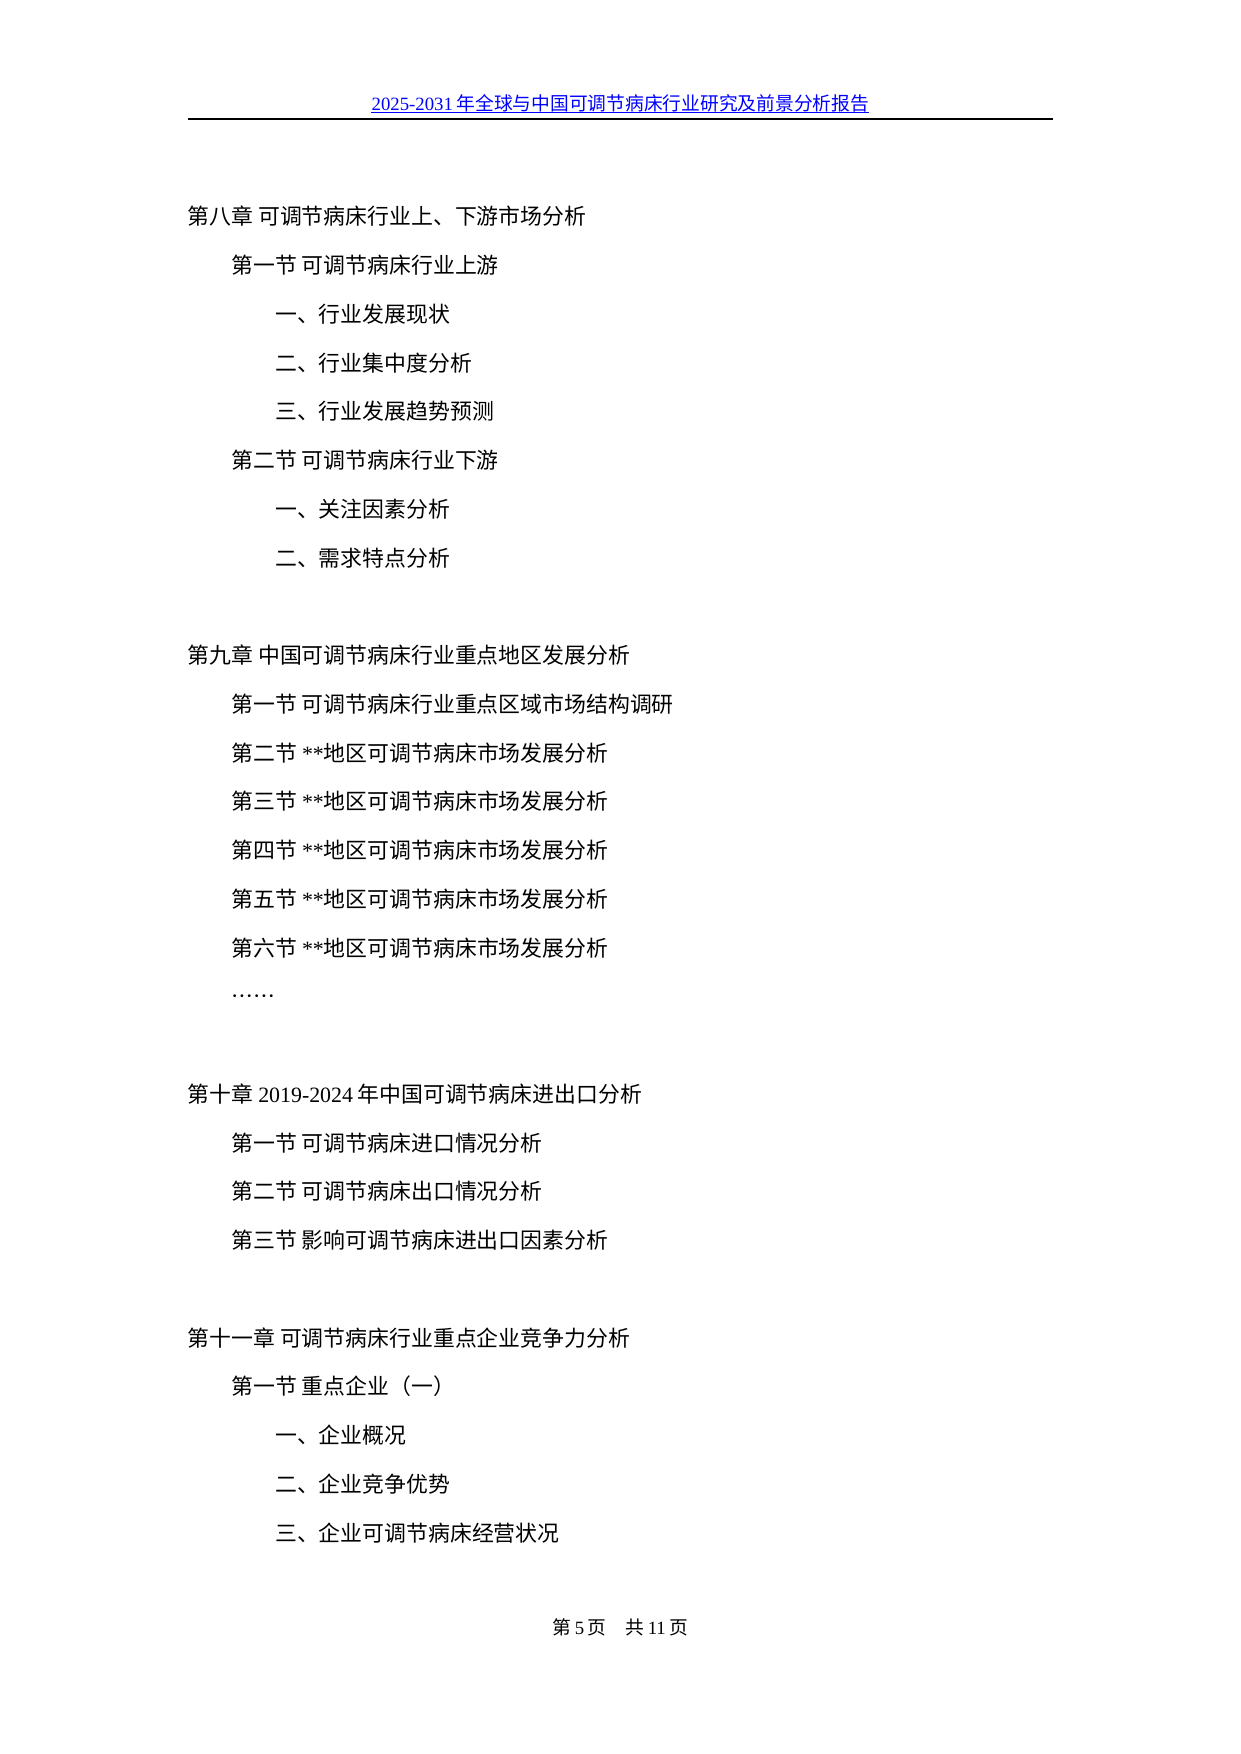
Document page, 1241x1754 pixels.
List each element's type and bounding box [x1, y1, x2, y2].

text [187, 150, 1053, 1548]
